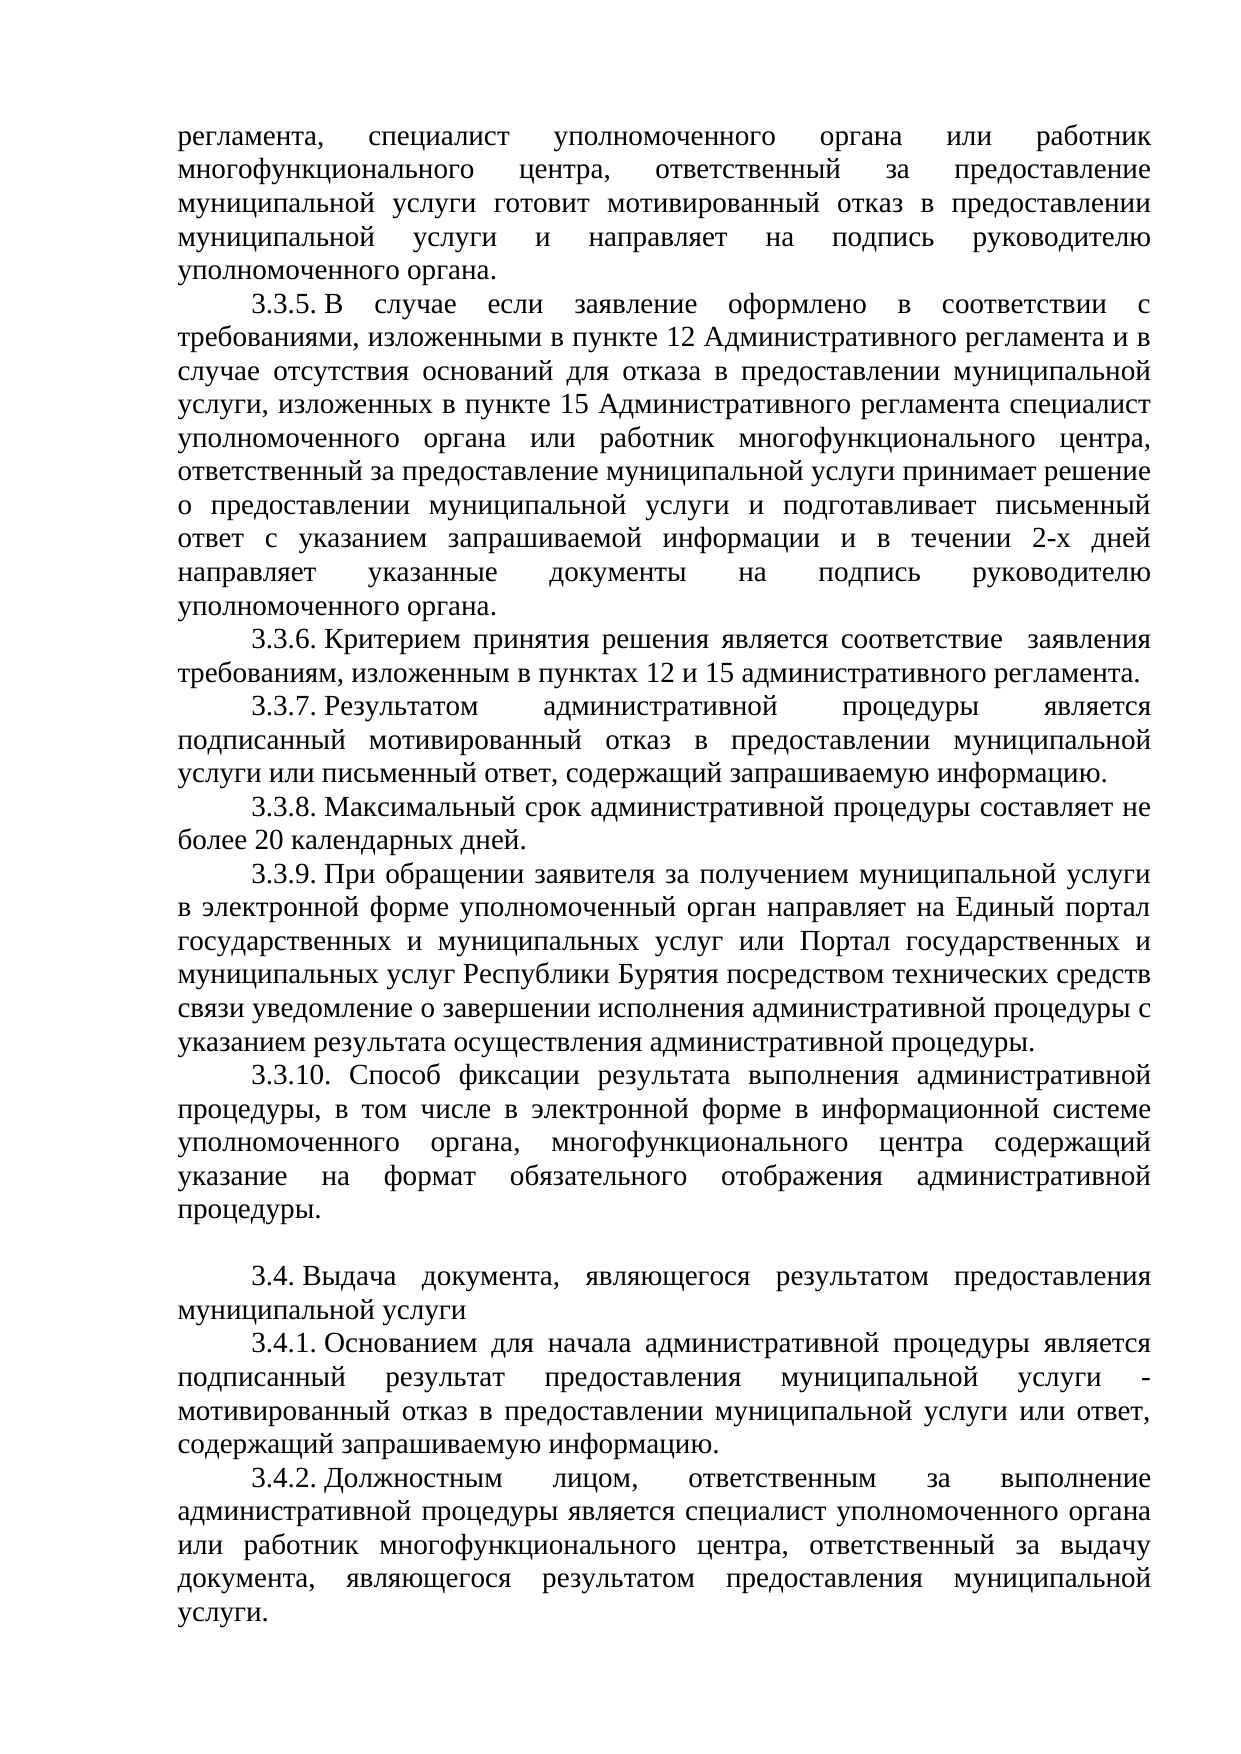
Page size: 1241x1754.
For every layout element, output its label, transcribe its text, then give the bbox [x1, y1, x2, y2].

text 3.3.6. Критерием принятия решения является соответствие заявления требованиям, изложенным в пунктах 12 и 15 административного регламента. [177, 621, 1152, 688]
text 3.3.7. Результатом административной процедуры является подписанный мотивированный отказ в предоставлении муниципальной услуги или письменный ответ, содержащий запрашиваемую информацию. [177, 688, 1152, 789]
text 3.3.10. Способ фиксации результата выполнения административной процедуры, в том числе в электронной форме в информационной системе уполномоченного органа, многофункционального центра содержащий указание на формат обязательного отображения административной процедуры. [177, 1057, 1152, 1225]
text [177, 118, 1152, 286]
text 3.3.9. При обращении заявителя за получением муниципальной услуги в электронной форме уполномоченный орган направляет на Единый портал государственных и муниципальных услуг или Портал государственных и муниципальных услуг Республики Бурятия посредством технических средств связи уведомление о завершении исполнения административной процедуры с указанием результата осуществления административной процедуры. [177, 856, 1152, 1057]
text 3.4. Выдача документа, являющегося результатом предоставления муниципальной услуги [177, 1258, 1152, 1326]
text 3.3.5. В случае если заявление оформлено в соответствии с требованиями, изложенными в пункте 12 Административного регламента и в случае отсутствия оснований для отказа в предоставлении муниципальной услуги, изложенных в пункте 15 Административного регламента специалист уполномоченного органа или работник многофункционального центра, ответственный за предоставление муниципальной услуги принимает решение о предоставлении муниципальной услуги и подготавливает письменный ответ с указанием запрашиваемой информации и в течении 2-х дней направляет указанные документы на подпись руководителю уполномоченного органа. [177, 286, 1152, 621]
text 3.4.2. Должностным лицом, ответственным за выполнение административной процедуры является специалист уполномоченного органа или работник многофункционального центра, ответственный за выдачу документа, являющегося результатом предоставления муниципальной услуги. [177, 1460, 1152, 1627]
text 3.3.8. Максимальный срок административной процедуры составляет не более 20 календарных дней. [177, 789, 1152, 856]
text 3.4.1. Основанием для начала административной процедуры является подписанный результат предоставления муниципальной услуги - мотивированный отказ в предоставлении муниципальной услуги или ответ, содержащий запрашиваемую информацию. [177, 1326, 1152, 1460]
